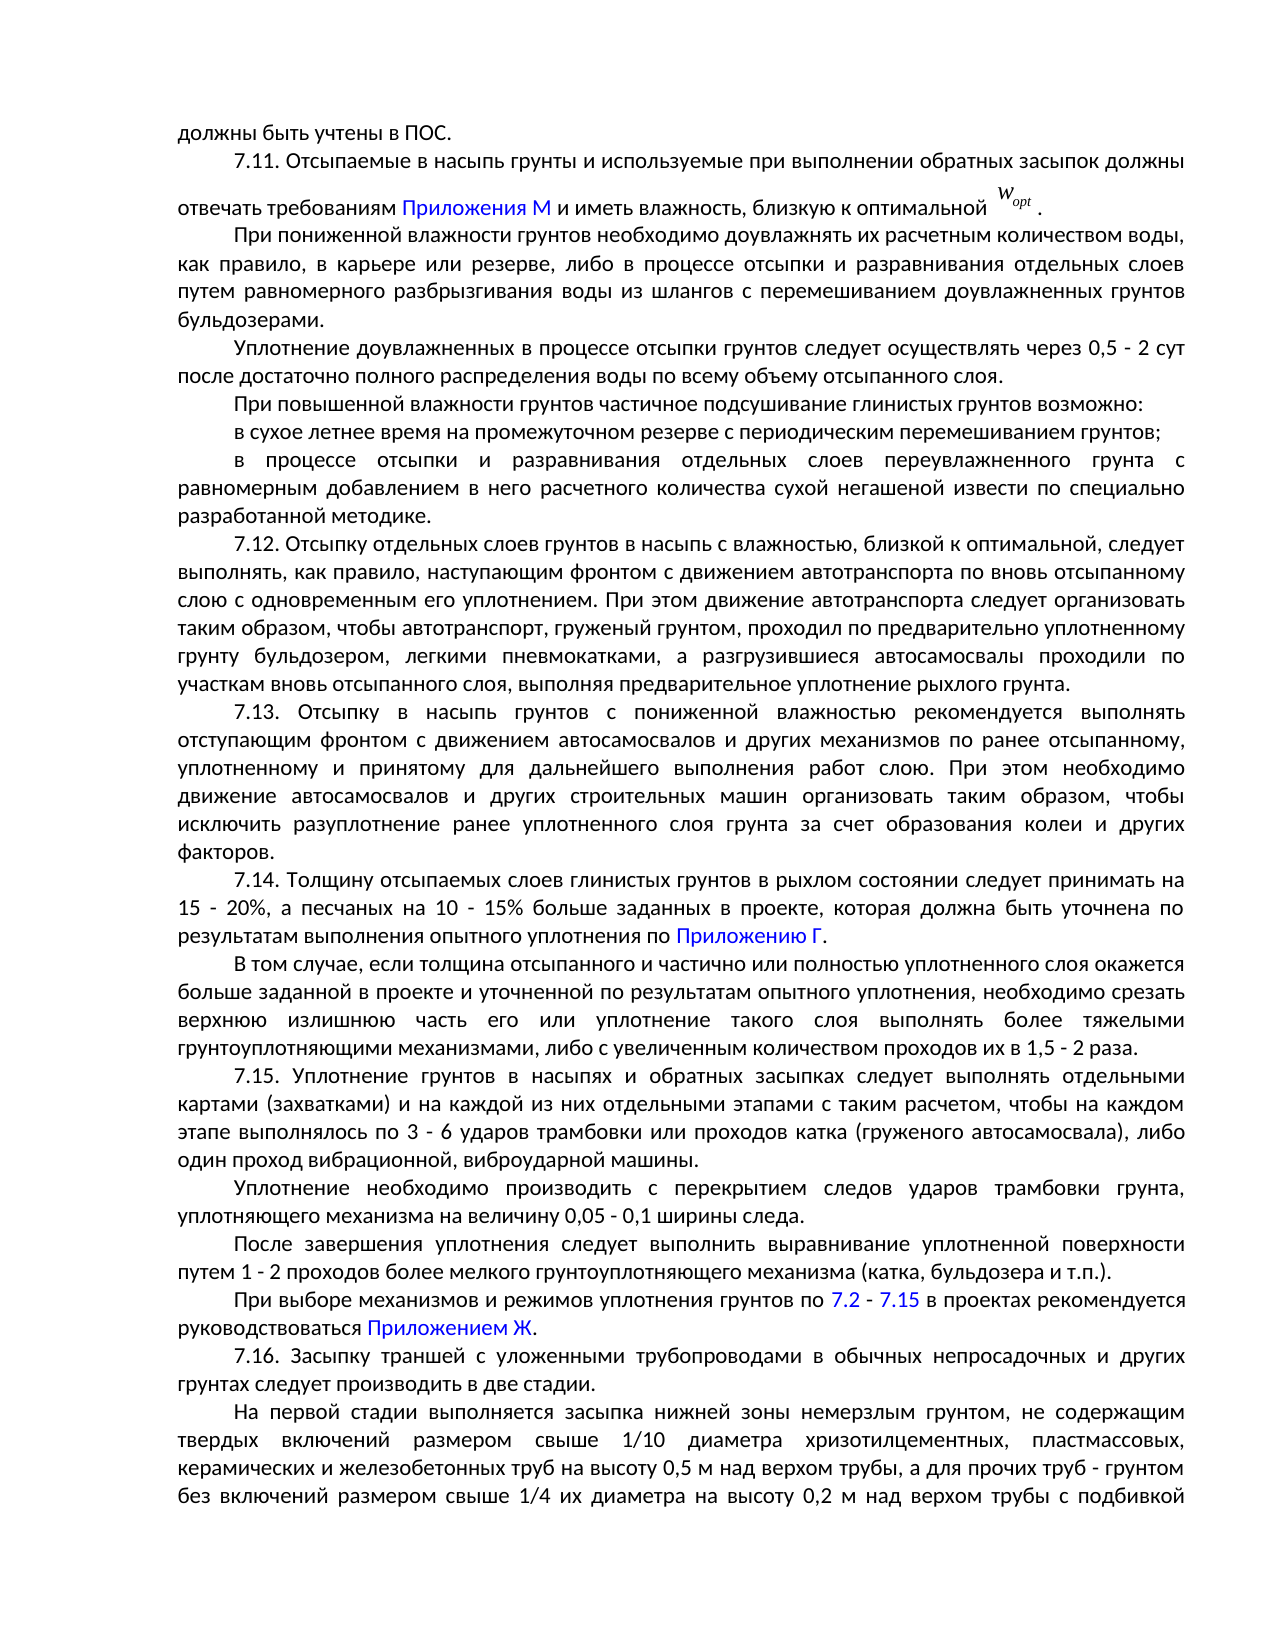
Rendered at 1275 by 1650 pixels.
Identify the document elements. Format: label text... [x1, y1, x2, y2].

text 7.13. Отсыпку в насыпь грунтов с пониженной влажностью рекомендуется выполнять отступающим фронтом с движением автосамосвалов и других механизмов по ранее отсыпанному, уплотненному и принятому для дальнейшего выполнения работ слою. При этом необходимо движение автосамосвалов и других строительных машин организовать таким образом, чтобы исключить разуплотнение ранее уплотненного слоя грунта за счет образования колеи и других факторов. [177, 697, 1186, 865]
text Уплотнение доувлажненных в процессе отсыпки грунтов следует осуществлять через 0,5 - 2 сут после достаточно полного распределения воды по всему объему отсыпанного слоя. [177, 333, 1186, 389]
text в сухое летнее время на промежуточном резерве с периодическим перемешиванием грунтов; [177, 417, 1186, 445]
text 7.11. Отсыпаемые в насыпь грунты и используемые при выполнении обратных засыпок должны отвечать требованиям Приложения М и иметь влажность, близкую к оптимальной . [177, 146, 1186, 221]
text 7.16. Засыпку траншей с уложенными трубопроводами в обычных непросадочных и других грунтах следует производить в две стадии. [177, 1341, 1186, 1397]
text 7.15. Уплотнение грунтов в насыпях и обратных засыпках следует выполнять отдельными картами (захватками) и на каждой из них отдельными этапами с таким расчетом, чтобы на каждом этапе выполнялось по 3 - 6 ударов трамбовки или проходов катка (груженого автосамосвала), либо один проход вибрационной, виброударной машины. [177, 1061, 1186, 1173]
text После завершения уплотнения следует выполнить выравнивание уплотненной поверхности путем 1 - 2 проходов более мелкого грунтоуплотняющего механизма (катка, бульдозера и т.п.). [177, 1229, 1186, 1285]
text 7.14. Толщину отсыпаемых слоев глинистых грунтов в рыхлом состоянии следует принимать на 15 - 20%, а песчаных на 10 - 15% больше заданных в проекте, которая должна быть уточнена по результатам выполнения опытного уплотнения по Приложению Г. [177, 865, 1186, 949]
text в процессе отсыпки и разравнивания отдельных слоев переувлажненного грунта с равномерным добавлением в него расчетного количества сухой негашеной извести по специально разработанной методике. [177, 445, 1186, 529]
text При повышенной влажности грунтов частичное подсушивание глинистых грунтов возможно: [177, 389, 1186, 417]
text При выборе механизмов и режимов уплотнения грунтов по 7.2 - 7.15 в проектах рекомендуется руководствоваться Приложением Ж. [177, 1285, 1186, 1341]
text Уплотнение необходимо производить с перекрытием следов ударов трамбовки грунта, уплотняющего механизма на величину 0,05 - 0,1 ширины следа. [177, 1173, 1186, 1229]
text 7.12. Отсыпку отдельных слоев грунтов в насыпь с влажностью, близкой к оптимальной, следует выполнять, как правило, наступающим фронтом с движением автотранспорта по вновь отсыпанному слою с одновременным его уплотнением. При этом движение автотранспорта следует организовать таким образом, чтобы автотранспорт, груженый грунтом, проходил по предварительно уплотненному грунту бульдозером, легкими пневмокатками, а разгрузившиеся автосамосвалы проходили по участкам вновь отсыпанного слоя, выполняя предварительное уплотнение рыхлого грунта. [177, 529, 1186, 697]
text При пониженной влажности грунтов необходимо доувлажнять их расчетным количеством воды, как правило, в карьере или резерве, либо в процессе отсыпки и разравнивания отдельных слоев путем равномерного разбрызгивания воды из шлангов с перемешиванием доувлажненных грунтов бульдозерами. [177, 221, 1186, 333]
text В том случае, если толщина отсыпанного и частично или полностью уплотненного слоя окажется больше заданной в проекте и уточненной по результатам опытного уплотнения, необходимо срезать верхнюю излишнюю часть его или уплотнение такого слоя выполнять более тяжелыми грунтоуплотняющими механизмами, либо с увеличенным количеством проходов их в 1,5 - 2 раза. [177, 949, 1186, 1061]
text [177, 1397, 1186, 1509]
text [177, 118, 1186, 146]
